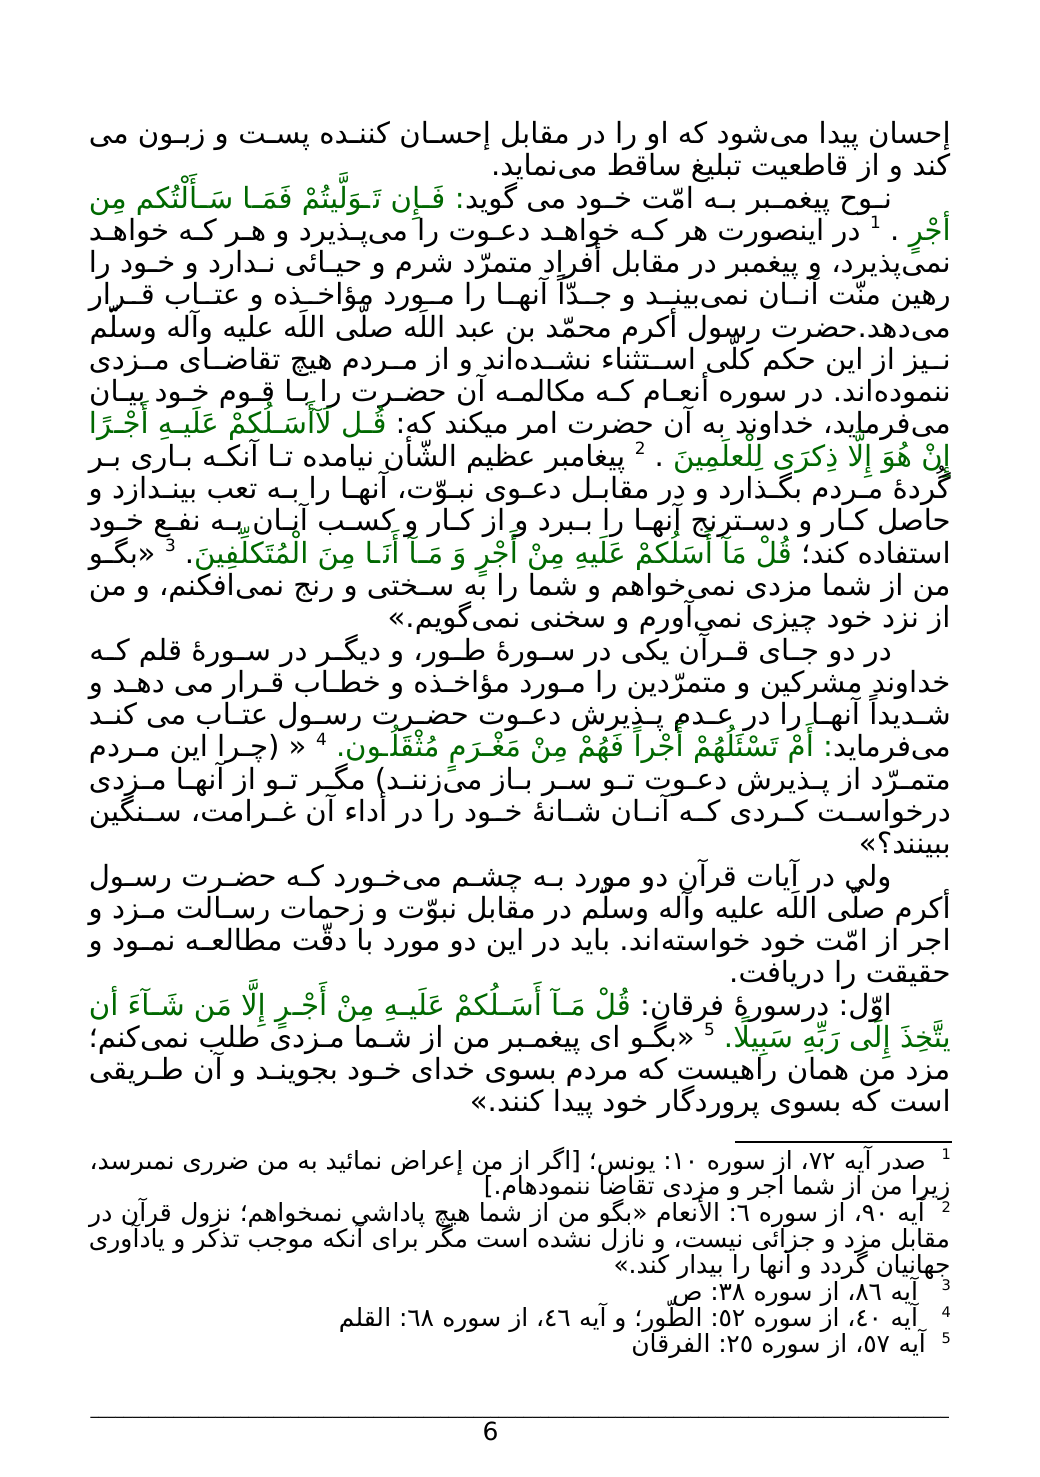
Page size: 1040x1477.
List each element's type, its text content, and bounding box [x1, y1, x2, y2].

text ولى در آیات قرآن دو مورد به چشم مى‌خورد که حضرت رسول أکرم صلّى اللَه علیه وآله وسلّم در مقابل نبوّت و زحمات رسالت مزد و اجر از امّت خود خواسته‌اند. باید در این دو مورد با دقّت مطالعه نمود و حقیقت را دریافت. [89, 861, 951, 989]
text نوح پیغمبر به امّت خود می گوید: فَإِن تَوَلَّيتُمْ فَمَا سَأَلْتُكم مِن أجْرٍ . در اینصورت هر که خواهد دعوت را مى‌پذیرد و هر که خواهد نمى‌پذیرد، و پیغمبر در مقابل أفراد متمرّد شرم و حیائى ندارد و خود را رهین منّت آنان نمى‌بیند و جدّاً آنها را مورد مؤاخذه و عتاب قرار مى‌دهد.حضرت رسول أکرم محمّد بن عبد اللَه صلّى اللَه علیه وآله وسلّم نیز از این حکم کلّى استثناء نشده‌اند و از مردم هیچ تقاضاى مزدى ننموده‌اند. در سوره أنعام که مکالمه آن حضرت را با قوم خود بیان مى‌فرماید، خداوند به آن حضرت امر میکند که: قُل لَآأَسَلُكمْ عَلَيهِ أَجْرًا إِنْ هُوَ إِلَّا ذِكرَى‌ لِلْعلَمِينَ . ‌پیغامبر عظیم الشّأن نیامده تا آنکه بارى بر گُردۀ مردم بگذارد و در مقابل دعوى نبوّت، آنها را به تعب بیندازد و حاصل کار و دسترنج آنها را ببرد و از کار و کسب آنان به نفع خود استفاده کند؛ قُلْ مَآ أَسَلُكمْ عَلَيهِ مِنْ أَجْرٍ وَ مَآ أَنَا مِنَ الْمُتَكلِّفِينَ. «بگو من از شما مزدى نمى‌خواهم و شما را به سختى و رنج نمى‌افکنم، و من از نزد خود چیزى نمى‌آورم و سخنى نمى‌گویم.» [89, 183, 951, 634]
text در دو جاى قرآن یکى در سورۀ طور، و دیگر در سورۀ قلم که خداوند مشرکین و متمرّدین را مورد مؤاخذه و خطاب قرار می دهد و شدیداً آنها را در عدم پذیرش دعوت حضرت رسول عتاب می کند مى‌فرماید: أَمْ تَسْئَلُهُمْ أَجْراً فَهُمْ مِنْ مَغْرَمٍ مُثْقَلُون‌. « (چرا این مردم متمرّد از پذیرش دعوت تو سر باز مى‌زنند) مگر تو از آنها مزدى درخواست کردى که آنان شانۀ خود را در أداء آن غرامت، سنگین ببینند؟» [89, 634, 951, 861]
text اوّل: درسورۀ فرقان: قُلْ مَآ أَسَلُكمْ عَلَيهِ مِنْ أَجْرٍ إِلَّا مَن شَآءَ أن يتَّخِذَ إِلَى‌ رَبِّهِ سَبِيلًا. «بگو اى پیغمبر من از شما مزدى طلب نمى‌کنم؛ مزد من همان راهیست که مردم بسوى خداى خود بجویند و آن طریقى است که بسوى‌ پروردگار خود پیدا کنند.» [89, 989, 951, 1119]
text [89, 118, 951, 183]
